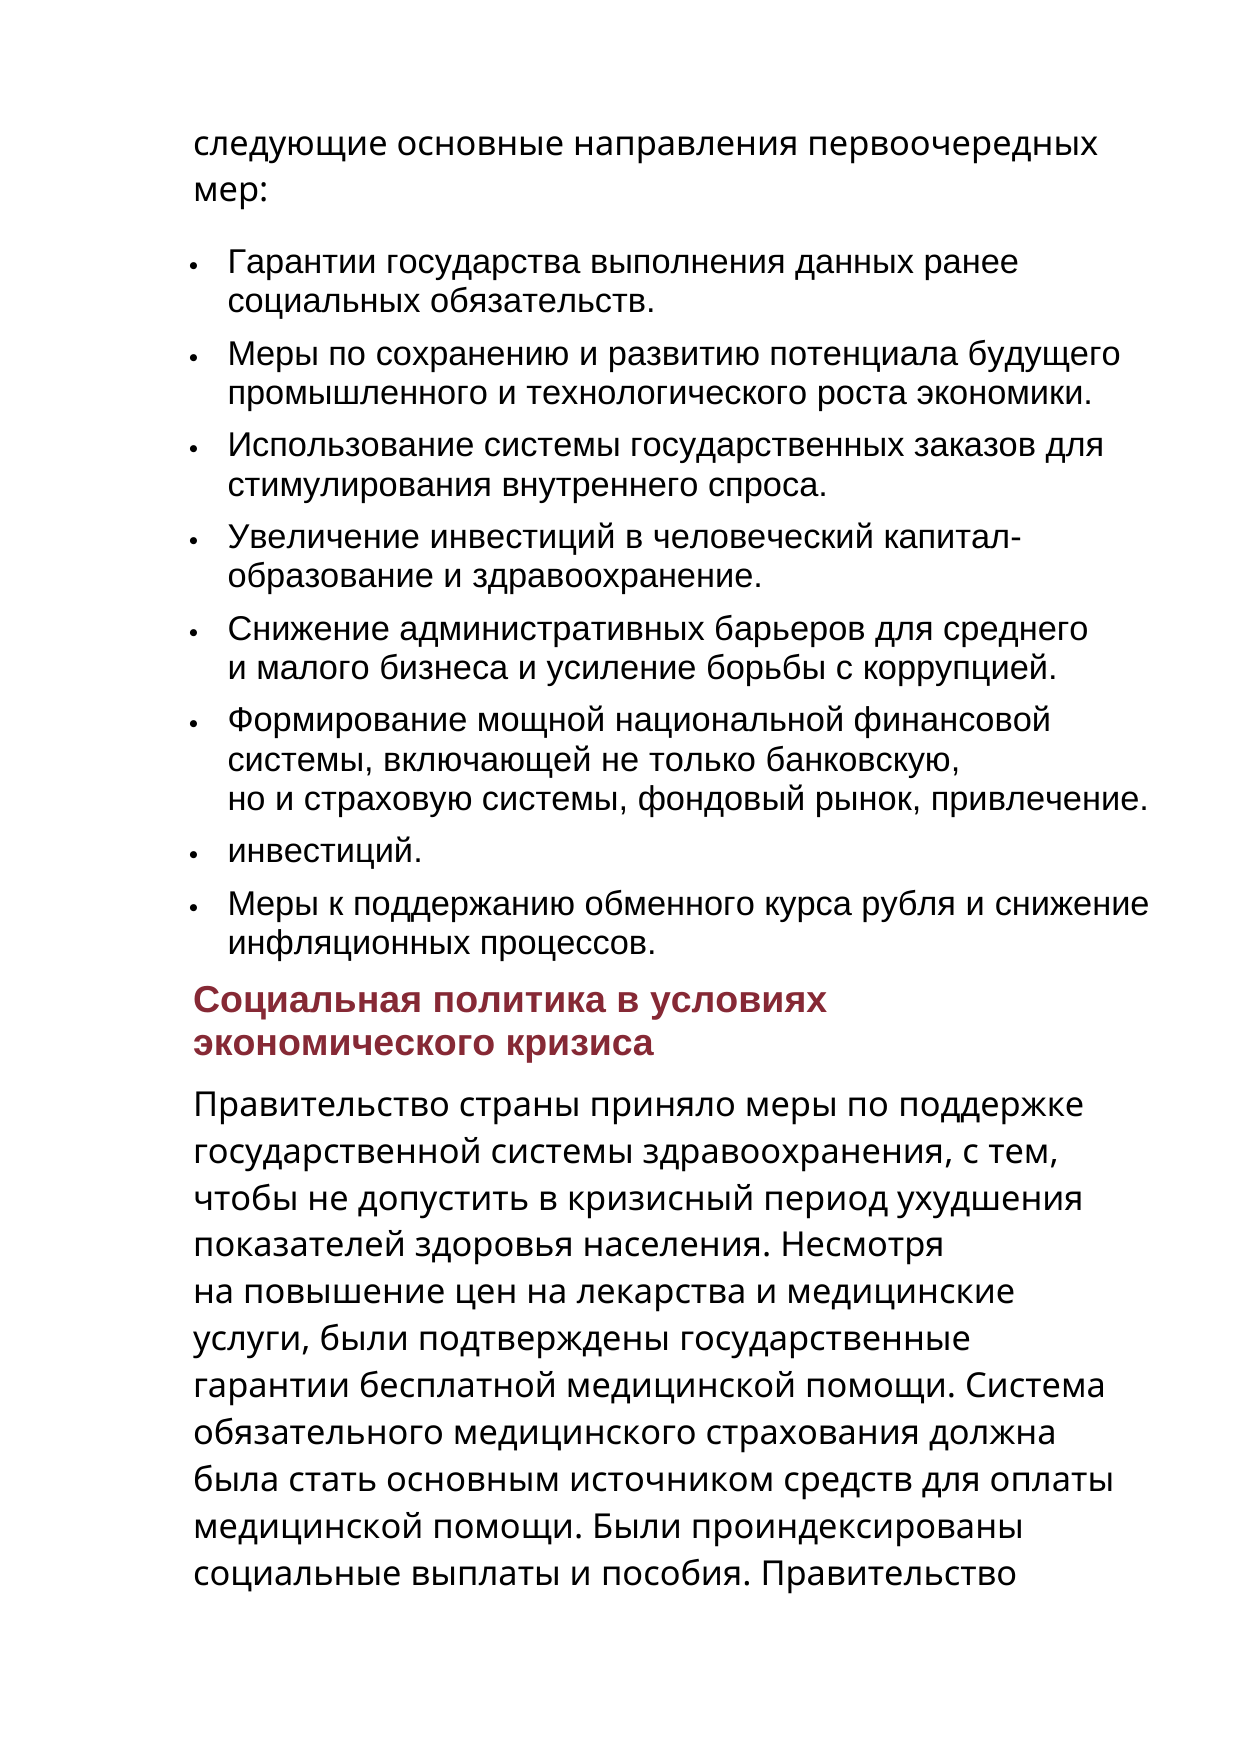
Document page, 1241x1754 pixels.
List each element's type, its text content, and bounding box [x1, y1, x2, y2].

list Использование системы государственных заказов для стимулирования внутреннего спроса. [190, 424, 1152, 503]
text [193, 1079, 1136, 1595]
list Гарантии государства выполнения данных ранее социальных обязательств. [190, 241, 1152, 320]
list инвестиций. [190, 831, 1152, 870]
list Меры по сохранению и развитию потенциала будущего промышленного и технологического роста экономики. [190, 333, 1152, 412]
list Увеличение инвестиций в человеческий капитал-образование и здравоохранение. [190, 516, 1152, 595]
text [193, 118, 1136, 212]
text Социальная политика в условиях экономического кризиса [193, 977, 1136, 1064]
list Снижение административных барьеров для среднего и малого бизнеса и усиление борьбы с коррупцией. [190, 608, 1152, 687]
list Формирование мощной национальной финансовой системы, включающей не только банковскую, но и страховую системы, фондовый рынок, привлечение. [190, 699, 1152, 818]
list Меры к поддержанию обменного курса рубля и снижение инфляционных процессов. [190, 883, 1152, 962]
